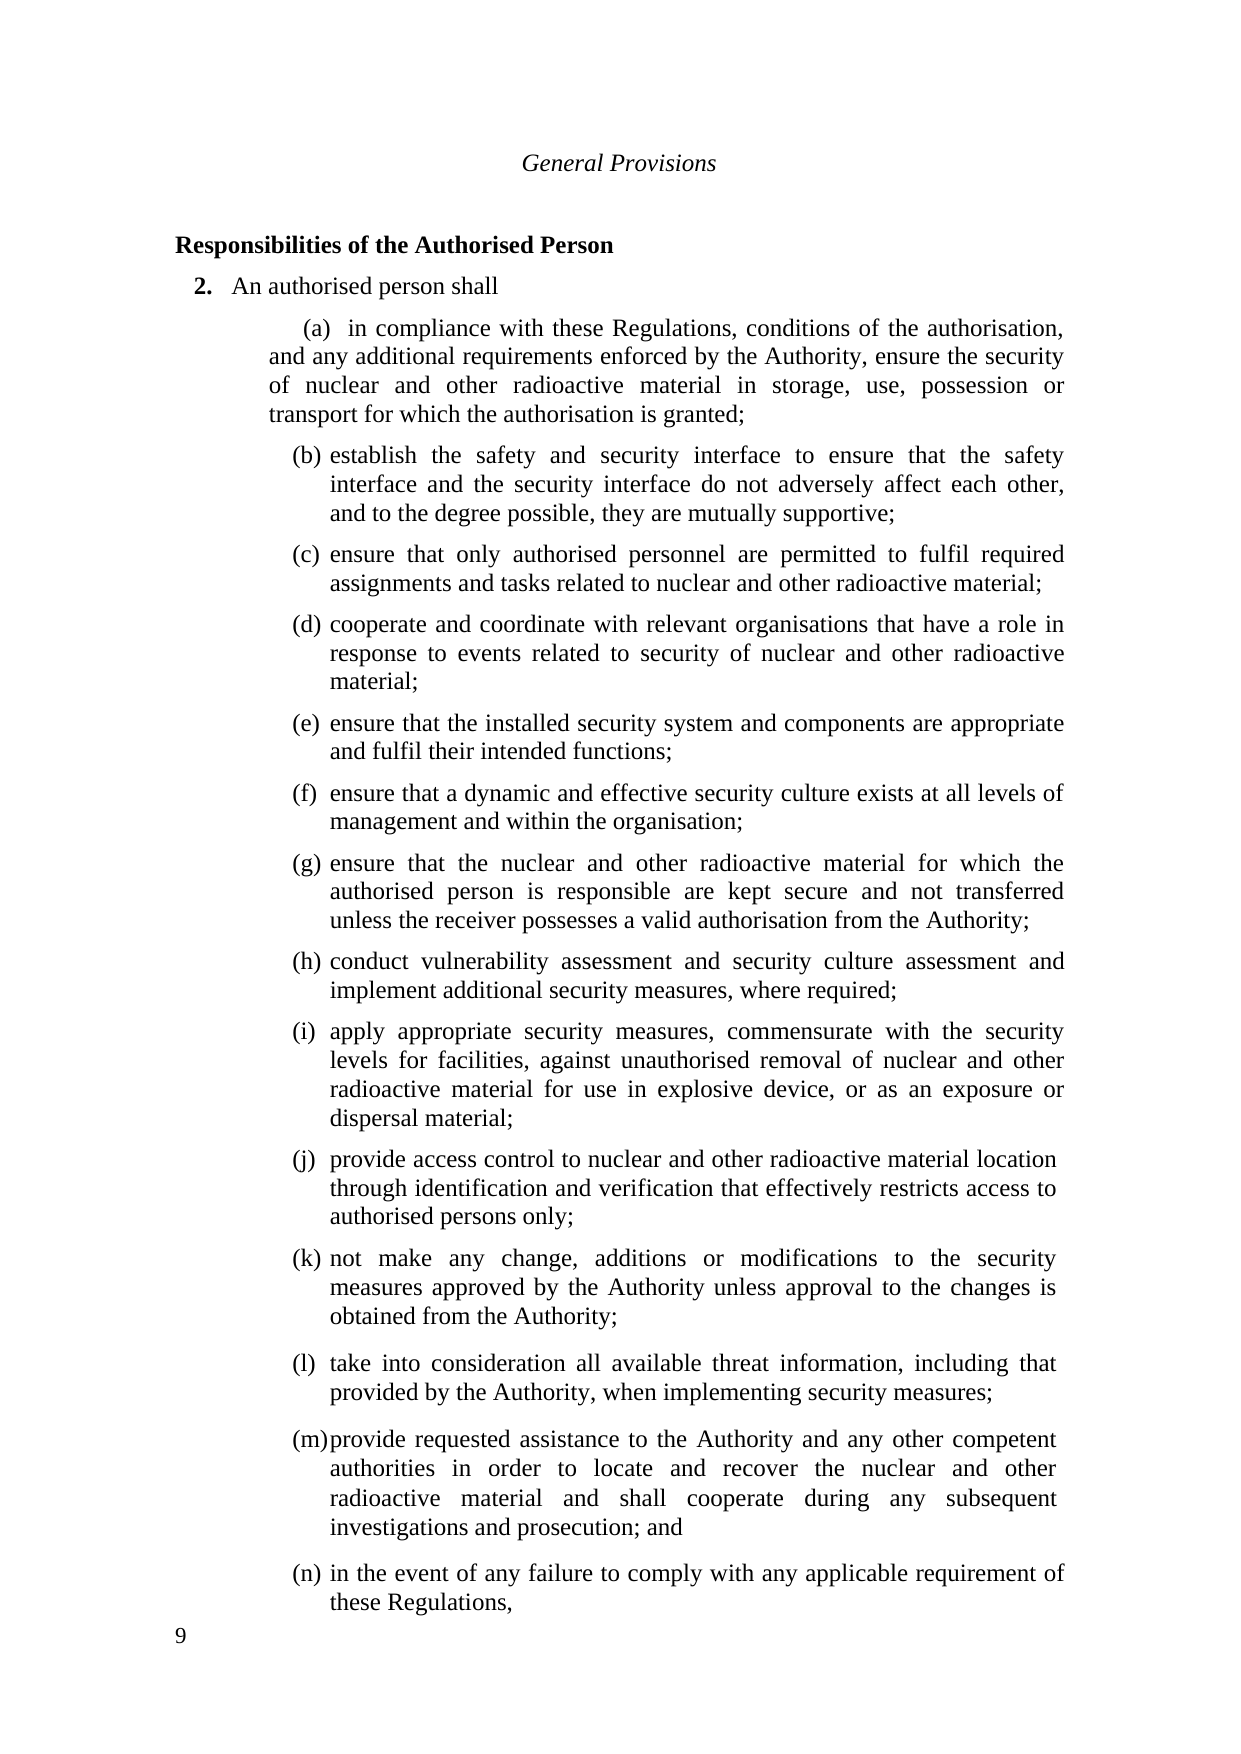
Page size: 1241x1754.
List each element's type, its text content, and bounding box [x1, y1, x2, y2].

list take into consideration all available threat information, including that provided by the Authority, when implementing security measures; [292, 1348, 1057, 1406]
list provide access control to nuclear and other radioactive material location through identification and verification that effectively restricts access to authorised persons only; [292, 1144, 1057, 1230]
list not make any change, additions or modifications to the security measures approved by the Authority unless approval to the changes is obtained from the Authority; [292, 1243, 1057, 1330]
list provide requested assistance to the Authority and any other competent authorities in order to locate and recover the nuclear and other radioactive material and shall cooperate during any subsequent investigations and prosecution; and [292, 1424, 1057, 1541]
list An authorised person shall [194, 271, 1065, 300]
list ensure that only authorised personnel are permitted to fulfil required assignments and tasks related to nuclear and other radioactive material; [292, 539, 1065, 596]
list conduct vulnerability assessment and security culture assessment and implement additional security measures, where required; [292, 946, 1065, 1004]
list ensure that the nuclear and other radioactive material for which the authorised person is responsible are kept secure and not transferred unless the receiver possesses a valid authorisation from the Authority; [292, 848, 1065, 934]
list in the event of any failure to comply with any applicable requirement of these Regulations, [292, 1558, 1065, 1616]
text General Provisions [175, 148, 1065, 176]
list cooperate and coordinate with relevant organisations that have a role in response to events related to security of nuclear and other radioactive material; [292, 609, 1065, 695]
list ensure that a dynamic and effective security culture exists at all levels of management and within the organisation; [292, 778, 1065, 835]
text (a) in compliance with these Regulations, conditions of the authorisation, and any additional requirements enforced by the Authority, ensure the security of nuclear and other radioactive material in storage, use, possession or transport for which the authorisation is granted; [269, 313, 1065, 428]
list establish the safety and security interface to ensure that the safety interface and the security interface do not adversely affect each other, and to the degree possible, they are mutually supportive; [292, 440, 1065, 526]
text Responsibilities of the Authorised Person [175, 230, 1065, 259]
list ensure that the installed security system and components are appropriate and fulfil their intended functions; [292, 708, 1065, 765]
list apply appropriate security measures, commensurate with the security levels for facilities, against unauthorised removal of nuclear and other radioactive material for use in explosive device, or as an exposure or dispersal material; [292, 1016, 1065, 1131]
